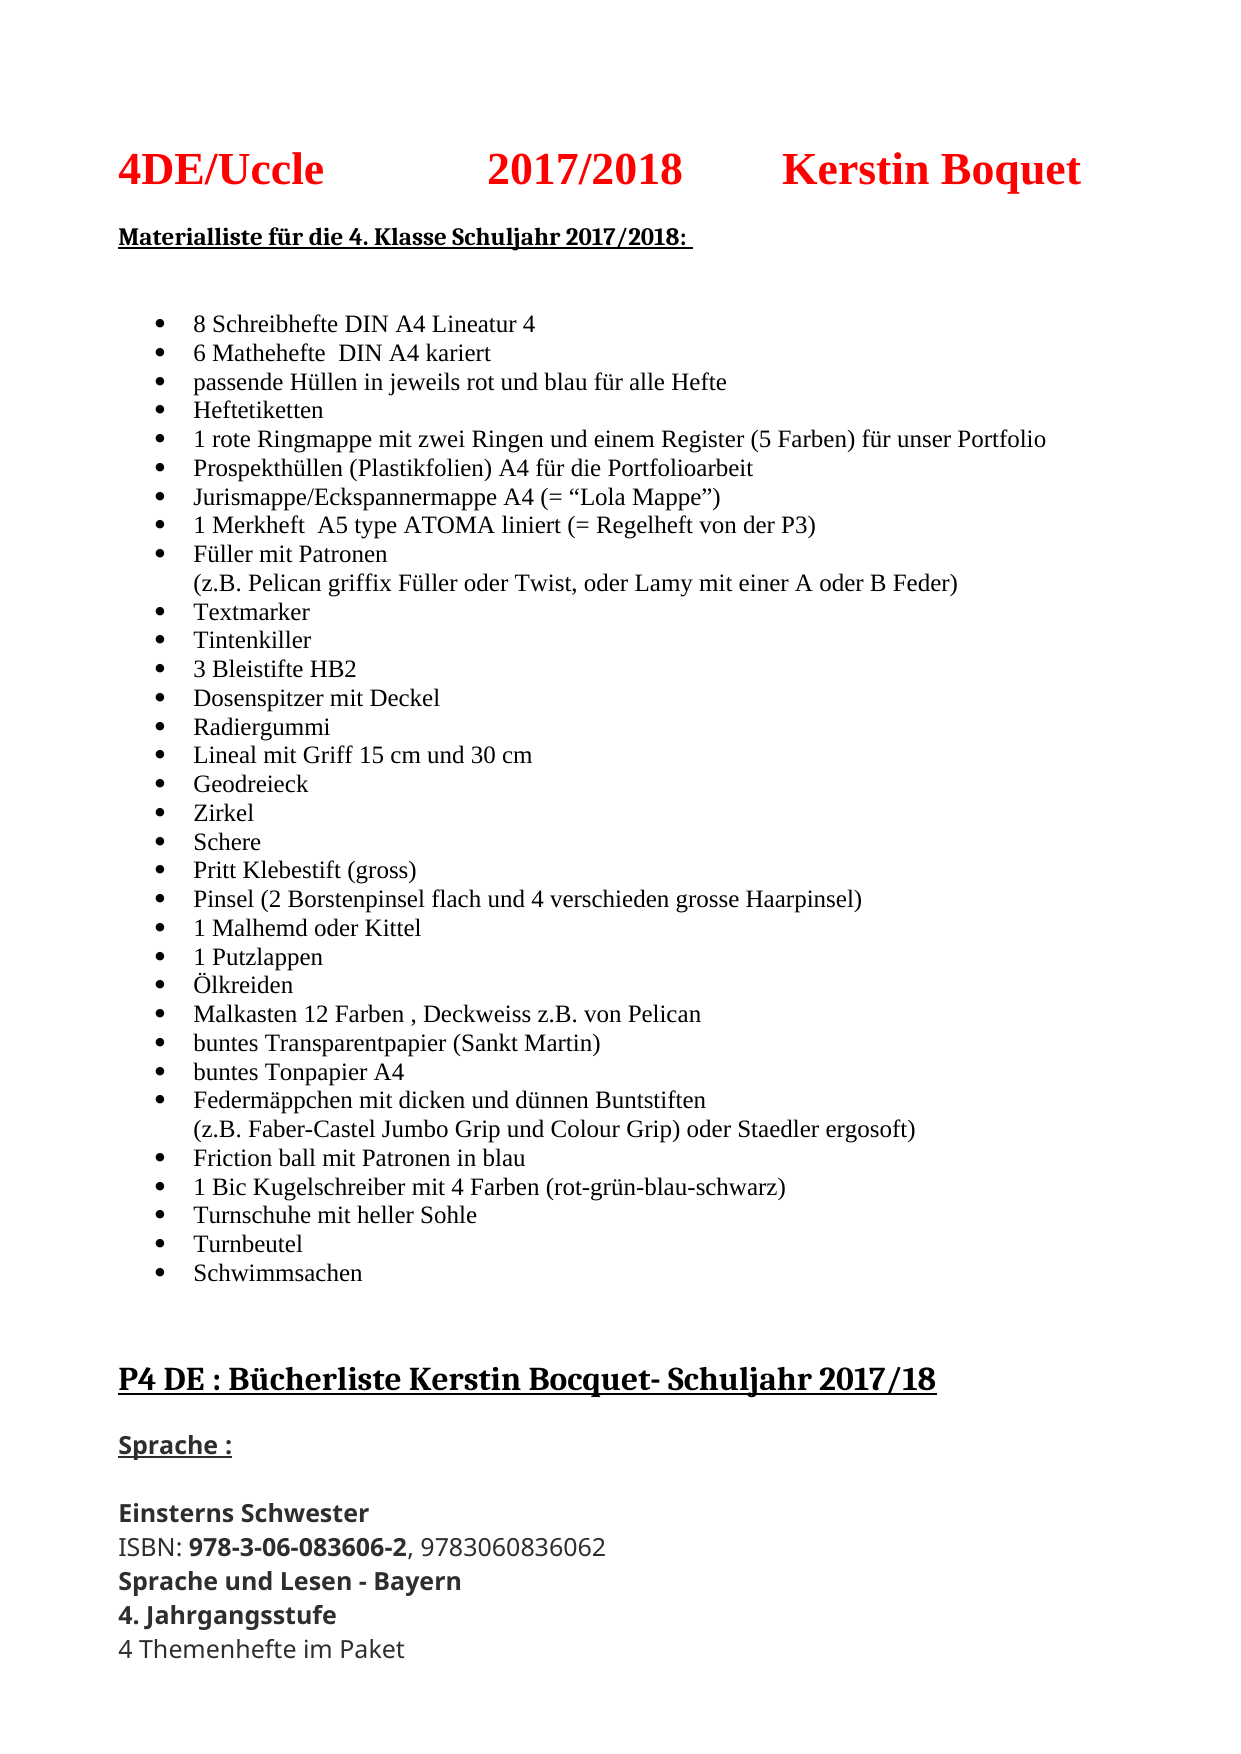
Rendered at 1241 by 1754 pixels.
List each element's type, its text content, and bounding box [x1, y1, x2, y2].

text Sprache : [118, 1427, 1152, 1461]
text 4DE/Uccle 2017/2018 Kerstin Boquet [118, 141, 1152, 194]
list Malkasten 12 Farben , Deckweiss z.B. von Pelican [156, 999, 1152, 1028]
list Turnbeutel [156, 1229, 1152, 1258]
list Schwimmsachen [156, 1258, 1152, 1287]
list Füller mit Patronen [156, 539, 1152, 568]
list Friction ball mit Patronen in blau [156, 1143, 1152, 1172]
list Heftetiketten [156, 395, 1152, 424]
text ISBN: 978-3-06-083606-2, 9783060836062 [118, 1529, 1152, 1563]
text Sprache und Lesen - Bayern [118, 1563, 1152, 1598]
list 8 Schreibhefte DIN A4 Lineatur 4 [156, 309, 1152, 338]
text 4. Jahrgangsstufe [118, 1598, 1152, 1632]
list buntes Tonpapier A4 [156, 1057, 1152, 1085]
list 3 Bleistifte HB2 [156, 654, 1152, 683]
list Dosenspitzer mit Deckel [156, 683, 1152, 712]
list Schere [156, 827, 1152, 855]
text 4 Themenhefte im Paket [118, 1632, 1152, 1666]
list buntes Transparentpapier (Sankt Martin) [156, 1028, 1152, 1057]
list Pinsel (2 Borstenpinsel flach und 4 verschieden grosse Haarpinsel) [156, 884, 1152, 913]
list Federmäppchen mit dicken und dünnen Buntstiften [156, 1085, 1152, 1114]
list (z.B. Pelican griffix Füller oder Twist, oder Lamy mit einer A oder B Feder) [193, 568, 1152, 597]
list Textmarker [156, 597, 1152, 625]
text Materialliste für die 4. Klasse Schuljahr 2017/2018: [118, 223, 1152, 252]
list Radiergummi [156, 712, 1152, 740]
list Turnschuhe mit heller Sohle [156, 1200, 1152, 1229]
list Prospekthüllen (Plastikfolien) A4 für die Portfolioarbeit [156, 453, 1152, 482]
list 1 rote Ringmappe mit zwei Ringen und einem Register (5 Farben) für unser Portfolio [156, 424, 1152, 453]
list Zirkel [156, 798, 1152, 827]
list 1 Malhemd oder Kittel [156, 913, 1152, 942]
list 6 Mathehefte DIN A4 kariert [156, 338, 1152, 367]
list (z.B. Faber-Castel Jumbo Grip und Colour Grip) oder Staedler ergosoft) [193, 1114, 1152, 1143]
list passende Hüllen in jeweils rot und blau für alle Hefte [156, 367, 1152, 395]
list Pritt Klebestift (gross) [156, 855, 1152, 884]
list 1 Bic Kugelschreiber mit 4 Farben (rot-grün-blau-schwarz) [156, 1172, 1152, 1200]
list 1 Merkheft A5 type ATOMA liniert (= Regelheft von der P3) [156, 510, 1152, 539]
text P4 DE : Bücherliste Kerstin Bocquet- Schuljahr 2017/18 [118, 1360, 1152, 1398]
list Geodreieck [156, 769, 1152, 798]
text Einsterns Schwester [118, 1495, 1152, 1529]
list Lineal mit Griff 15 cm und 30 cm [156, 740, 1152, 769]
list 1 Putzlappen [156, 942, 1152, 970]
list Jurismappe/Eckspannermappe A4 (= “Lola Mappe”) [156, 482, 1152, 510]
list Ölkreiden [156, 970, 1152, 999]
list Tintenkiller [156, 625, 1152, 654]
